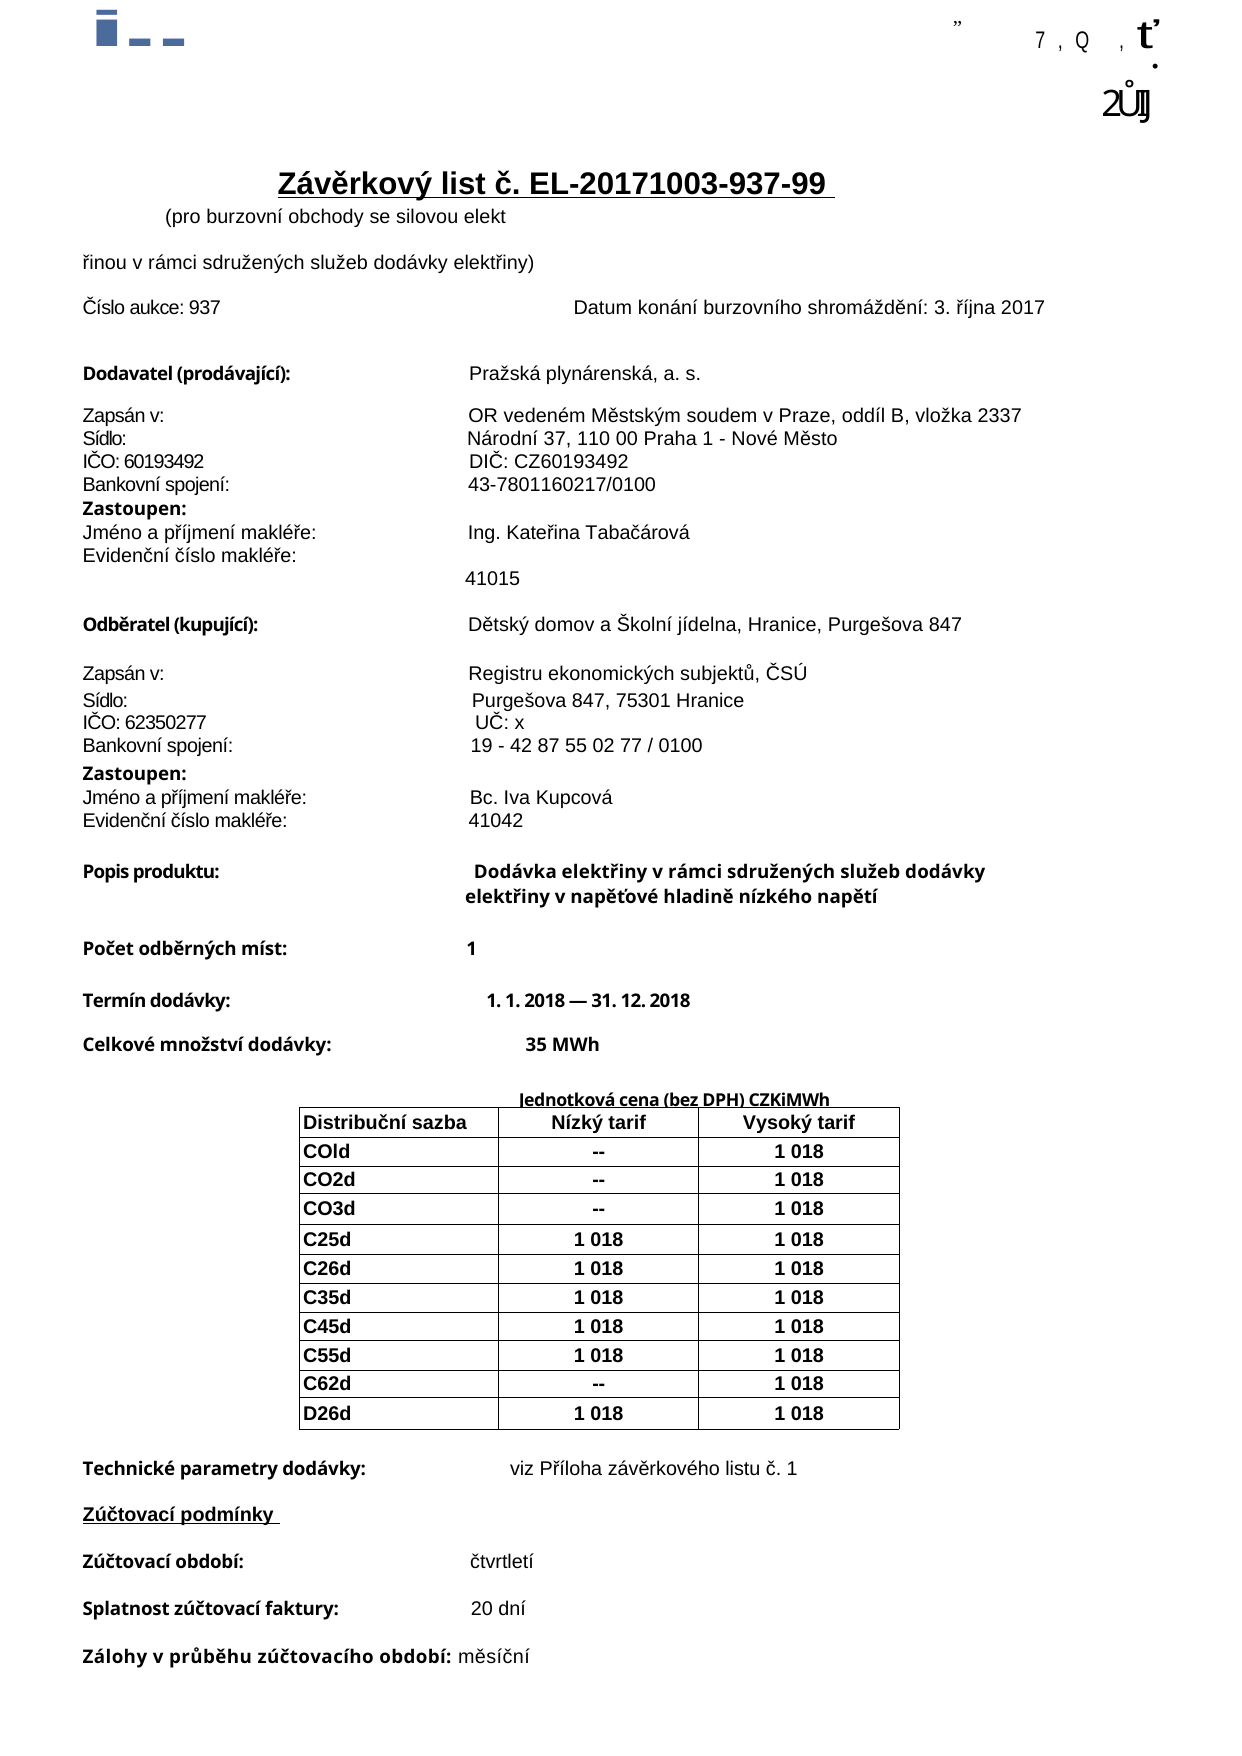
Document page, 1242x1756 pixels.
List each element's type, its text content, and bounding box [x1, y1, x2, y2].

text Jméno a příjmení makléře: Bc. Iva Kupcová [82, 786, 1166, 809]
text Bankovní spojení: 43-7801160217/0100 [82, 472, 1166, 495]
text Dodavatel (prodávající): Pražská plynárenská, a. s. [82, 360, 1166, 386]
table_header Jednotková cena (bez DPH) CZKiMWh [299, 1087, 899, 1107]
text IČO: 62350277 UČ: x [82, 711, 1166, 734]
text Zúčtovací podmínky [82, 1503, 1166, 1526]
table_cell 1 018 [699, 1225, 899, 1253]
text 41015 [465, 570, 1166, 589]
table_cell 1 018 [499, 1313, 698, 1340]
table_cell C55d [300, 1341, 498, 1370]
text Evidenční číslo makléře: [82, 547, 1166, 566]
table_cell CO3d [300, 1194, 498, 1224]
table_cell -- [499, 1371, 698, 1397]
table_cell Nízký tarif [499, 1108, 698, 1136]
table_cell 1 018 [699, 1284, 899, 1312]
table_cell 1 018 [699, 1194, 899, 1224]
text Závěrkový list č. EL-20171003-937-99 [277, 165, 1166, 201]
text (pro burzovní obchody se silovou elekt řinou v rámci sdružených služeb dodávky elektřiny) Číslo aukce: 937 Datum konání burzovního shromáždění: 3. října 2017 [82, 205, 1053, 319]
text Celkové množství dodávky: 35 MWh [82, 1031, 1166, 1057]
table_cell 1 018 [699, 1341, 899, 1370]
table_cell 1 018 [499, 1284, 698, 1312]
table_cell -- [499, 1138, 698, 1166]
text Termín dodávky: 1. 1. 2018 — 31. 12. 2018 [82, 987, 1166, 1013]
text Zálohy v průběhu zúčtovacího období: měsíční [82, 1644, 1166, 1669]
table_cell C26d [300, 1255, 498, 1283]
text Technické parametry dodávky: viz Příloha závěrkového listu č. 1 [82, 1455, 1166, 1481]
text Počet odběrných míst: 1 [82, 935, 1166, 961]
table_cell C45d [300, 1313, 498, 1340]
table_header i.. č ES KOMORAVSKÁ KOMODITNÍ BURZA KLADNO [83, 14, 664, 143]
text Sídlo: Národní 37, 110 00 Praha 1 - Nové Město [82, 427, 1166, 450]
table_cell 1 018 [499, 1398, 698, 1429]
table_cell 1 018 [499, 1255, 698, 1283]
table_cell 1 018 [499, 1341, 698, 1370]
table_cell D26d [300, 1398, 498, 1429]
table_cell 1 018 [699, 1371, 899, 1397]
table_cell 1 018 [699, 1255, 899, 1283]
text Bankovní spojení: 19 - 42 87 55 02 77 / 0100 [82, 734, 1166, 757]
text Evidenční číslo makléře: 41042 [82, 812, 1166, 832]
text Zastoupen: [82, 760, 1166, 786]
text Sídlo: Purgešova 847, 75301 Hranice [82, 688, 1166, 711]
table_cell 1 018 [499, 1225, 698, 1253]
table_cell CO2d [300, 1167, 498, 1193]
table_cell 1 018 [699, 1398, 899, 1429]
text Odběratel (kupující): Dětský domov a Školní jídelna, Hranice, Purgešova 847 [82, 611, 1166, 637]
text Splatnost zúčtovací faktury: 20 dní [82, 1596, 1166, 1621]
table_cell C35d [300, 1284, 498, 1312]
text Zúčtovací období: čtvrtletí [82, 1552, 1166, 1573]
table_cell -- [499, 1167, 698, 1193]
text Jméno a příjmení makléře: Ing. Kateřina Tabačárová [82, 521, 1166, 543]
table_header „ 7,Q ,ť • 2ŮIJ [664, 14, 1159, 143]
table_cell C62d [300, 1371, 498, 1397]
table_cell C25d [300, 1225, 498, 1253]
table_cell Distribuční sazba [300, 1108, 498, 1136]
text elektřiny v napěťové hladině nízkého napětí [465, 884, 1166, 909]
text Zastoupen: [82, 495, 1166, 521]
table_cell COld [300, 1138, 498, 1166]
table_cell -- [499, 1194, 698, 1224]
table_cell 1 018 [699, 1313, 899, 1340]
text Popis produktu: Dodávka elektřiny v rámci sdružených služeb dodávky [82, 858, 1166, 884]
table_cell Vysoký tarif [699, 1108, 899, 1136]
table_cell 1 018 [699, 1138, 899, 1166]
table_cell 1 018 [699, 1167, 899, 1193]
text Zapsán v: Registru ekonomických subjektů, ČSÚ [82, 662, 1166, 684]
text Zapsán v: OR vedeném Městským soudem v Praze, oddíl B, vložka 2337 [82, 404, 1166, 427]
text IČO: 60193492 DIČ: CZ60193492 [82, 450, 1166, 472]
